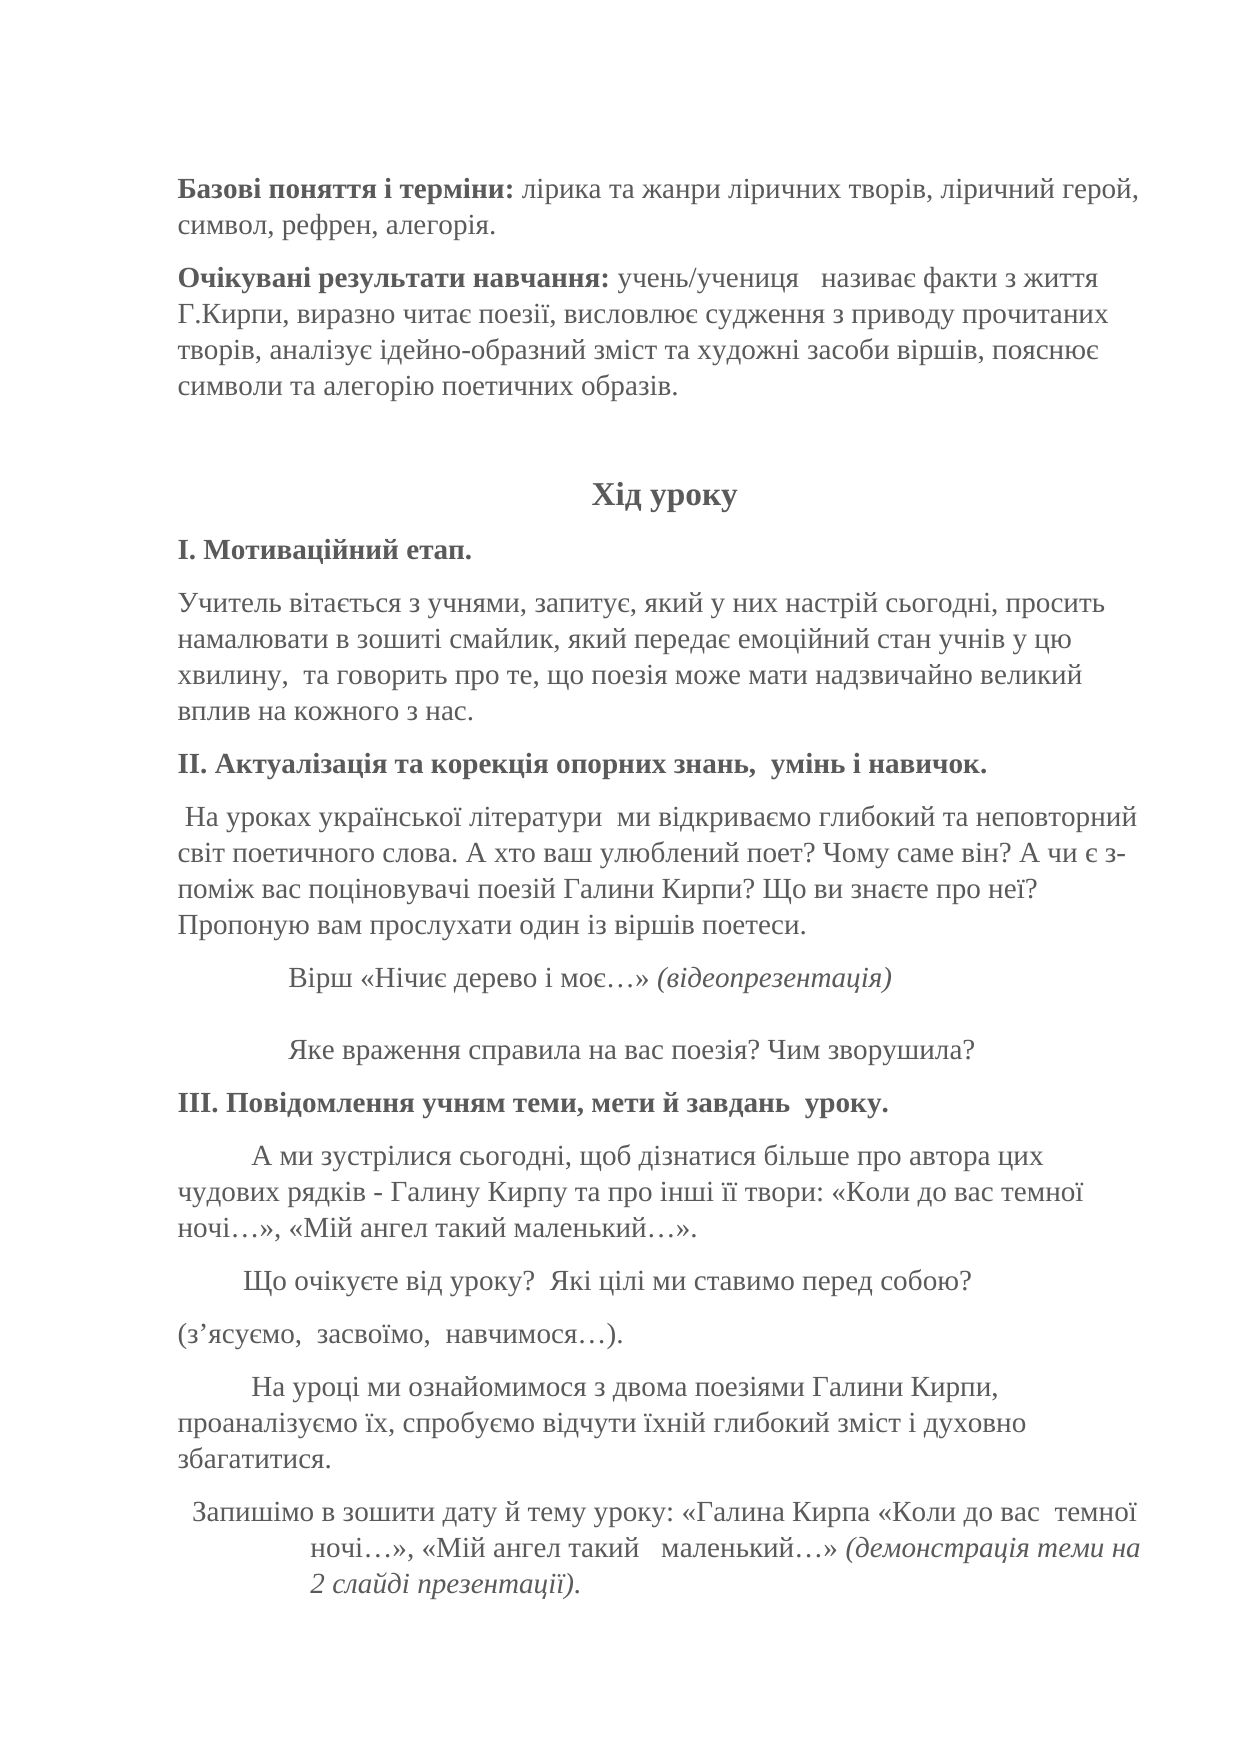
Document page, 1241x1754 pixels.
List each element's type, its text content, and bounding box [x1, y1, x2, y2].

text Очікувані результати навчання: учень/учениця називає факти з життя Г.Кирпи, виразно читає поезії, висловлює судження з приводу прочитаних творів, аналізує ідейно-образний зміст та художні засоби віршів, пояснює символи та алегорію поетичних образів. [177, 260, 1152, 402]
list Яке враження справила на вас поезія? Чим зворушила? [288, 1032, 1152, 1066]
text (з’ясуємо, засвоїмо, навчимося…). [177, 1316, 1152, 1349]
text ІІІ. Повідомлення учням теми, мети й завдань уроку. [177, 1085, 1152, 1119]
text На уроках української літератури ми відкриваємо глибокий та неповторний світ поетичного слова. А хто ваш улюблений поет? Чому саме він? А чи є з-поміж вас поціновувачі поезій Галини Кирпи? Що ви знаєте про неї? Пропоную вам прослухати один із віршів поетеси. [177, 799, 1152, 941]
text Учитель вітається з учнями, запитує, який у них настрій сьогодні, просить намалювати в зошиті смайлик, який передає емоційний стан учнів у цю хвилину, та говорить про те, що поезія може мати надзвичайно великий вплив на кожного з нас. [177, 585, 1152, 727]
text Базові поняття і терміни: лірика та жанри ліричних творів, ліричний герой, символ, рефрен, алегорія. [177, 171, 1152, 241]
list Вірш «Нічиє дерево і моє…» (відеопрезентація) [288, 960, 1152, 994]
text А ми зустрілися сьогодні, щоб дізнатися більше про автора цих чудових рядків - Галину Кирпу та про інші її твори: «Коли до вас темної ночі…», «Мій ангел такий маленький…». [177, 1138, 1152, 1244]
text Що очікуєте від уроку? Які цілі ми ставимо перед собою? [177, 1263, 1152, 1297]
text Запишімо в зошити дату й тему уроку: «Галина Кирпа «Коли до вас темної ночі…», «Мій ангел такий маленький…» (демонстрація теми на 2 слайді презентації). [177, 1494, 1152, 1600]
text І. Мотиваційний етап. [177, 532, 1152, 566]
text ІІ. Актуалізація та корекція опорних знань, умінь і навичок. [177, 746, 1152, 779]
text Хід уроку [177, 474, 1152, 512]
text На уроці ми ознайомимося з двома поезіями Галини Кирпи, проаналізуємо їх, спробуємо відчути їхній глибокий зміст і духовно збагатитися. [177, 1369, 1152, 1474]
